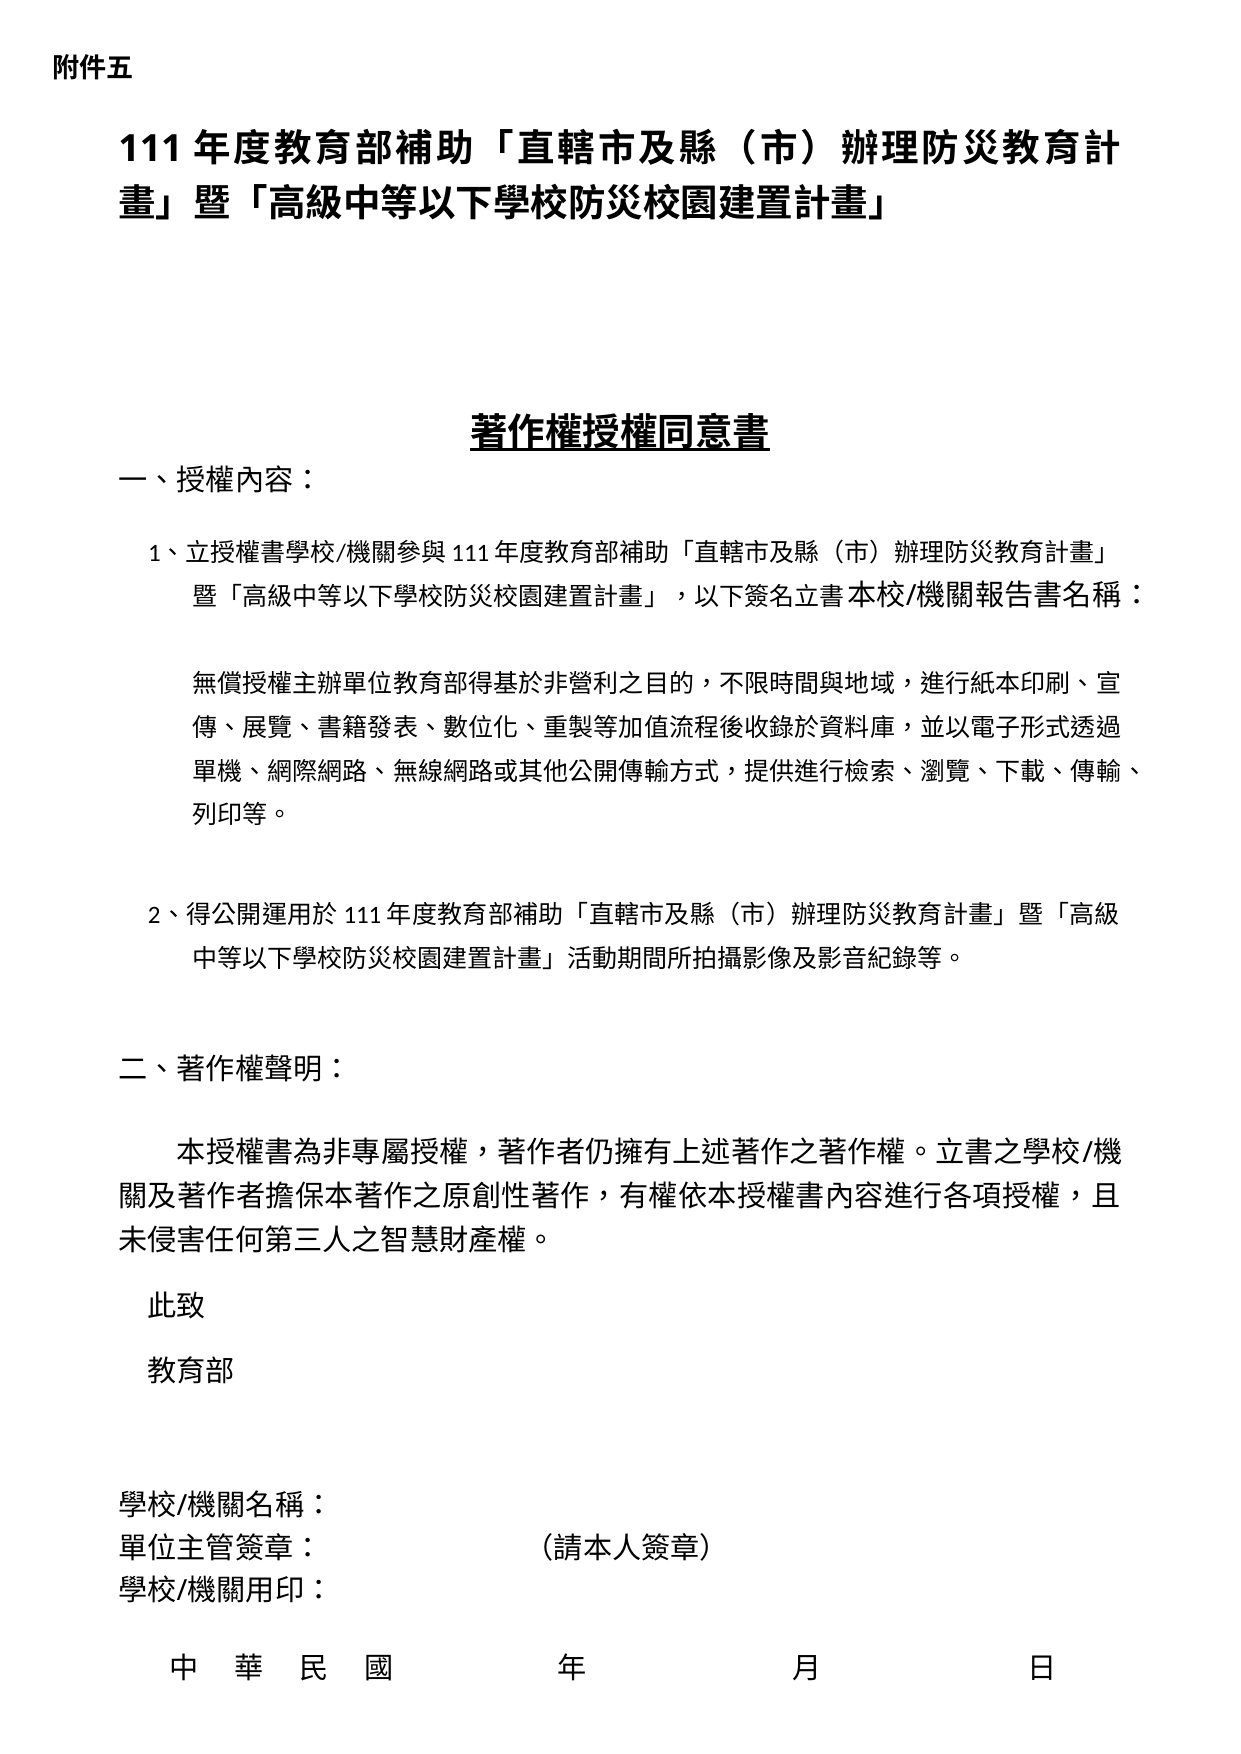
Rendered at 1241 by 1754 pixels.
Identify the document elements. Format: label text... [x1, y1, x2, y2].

text 一、授權內容： [118, 456, 1122, 499]
text 此致 [118, 1288, 1122, 1324]
text 二、著作權聲明： [118, 1045, 1122, 1087]
text 本授權書為非專屬授權，著作者仍擁有上述著作之著作權。立書之學校/機關及著作者擔保本著作之原創性著作，有權依本授權書內容進行各項授權，且未侵害任何第三人之智慧財產權。 [118, 1128, 1122, 1259]
text 教育部 [118, 1353, 1122, 1388]
